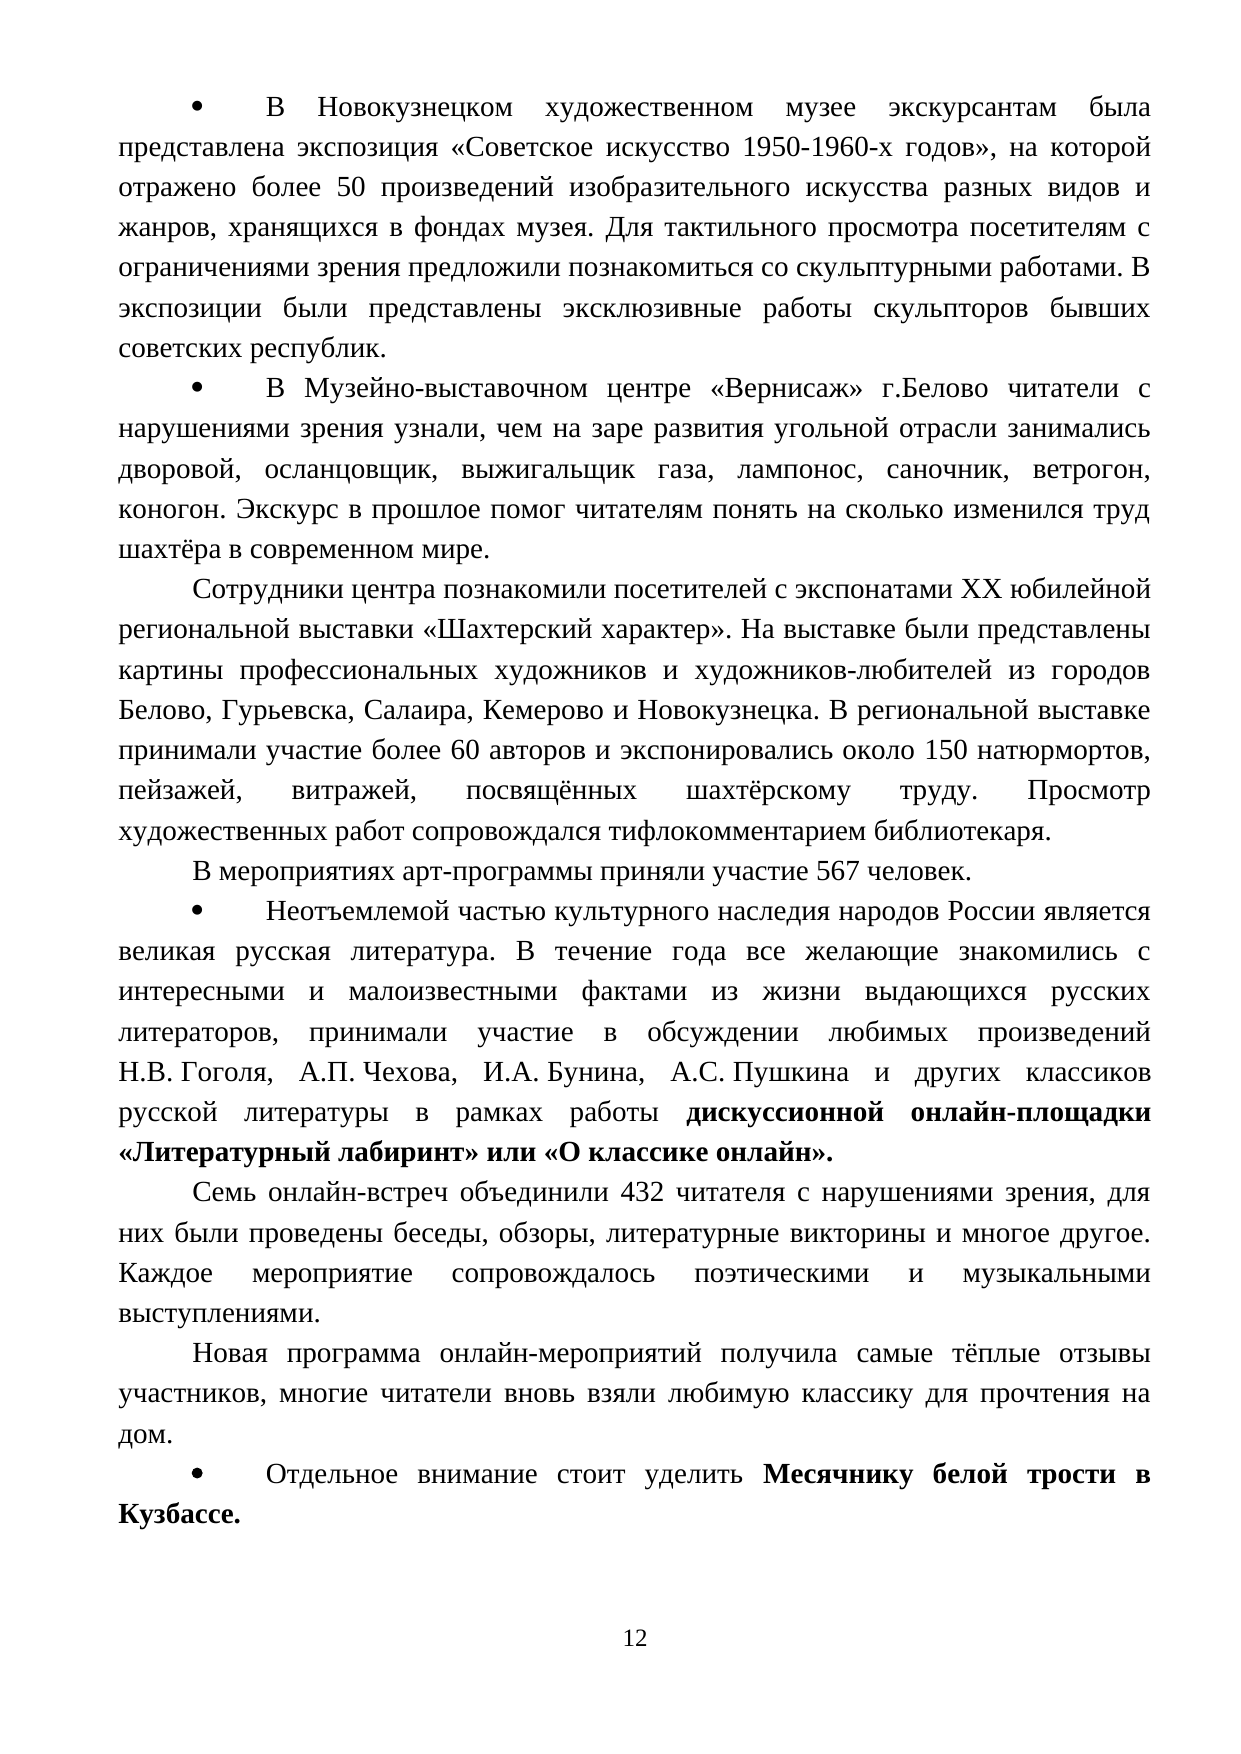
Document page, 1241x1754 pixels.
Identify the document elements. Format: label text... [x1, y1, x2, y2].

text Семь онлайн-встреч объединили 432 читателя с нарушениями зрения, для них были проведены беседы, обзоры, литературные викторины и многое другое. Каждое мероприятие сопровождалось поэтическими и музыкальными выступлениями. [118, 1174, 1152, 1329]
text Новая программа онлайн-мероприятий получила самые тёплые отзывы участников, многие читатели вновь взяли любимую классику для прочтения на дом. [118, 1335, 1152, 1449]
list Неотъемлемой частью культурного наследия народов России является великая русская литература. В течение года все желающие знакомились с интересными и малоизвестными фактами из жизни выдающихся русских литераторов, принимали участие в обсуждении любимых произведений Н.В. Гоголя, А.П. Чехова, И.А. Бунина, А.С. Пушкина и других классиков русской литературы в рамках работы дискуссионной онлайн-площадки «Литературный лабиринт» или «О классике онлайн». [118, 893, 1152, 1168]
list В Новокузнецком художественном музее экскурсантам была представлена экспозиция «Советское искусство 1950-1960-х годов», на которой отражено более 50 произведений изобразительного искусства разных видов и жанров, хранящихся в фондах музея. Для тактильного просмотра посетителям с ограничениями зрения предложили познакомиться со скульптурными работами. В экспозиции были представлены эксклюзивные работы скульпторов бывших советских республик. [118, 89, 1152, 363]
list Сотрудники центра познакомили посетителей с экспонатами XX юбилейной региональной выставки «Шахтерский характер». На выставке были представлены картины профессиональных художников и художников-любителей из городов Белово, Гурьевска, Салаира, Кемерово и Новокузнецка. В региональной выставке принимали участие более 60 авторов и экспонировались около 150 натюрмортов, пейзажей, витражей, посвящённых шахтёрскому труду. Просмотр художественных работ сопровождался тифлокомментарием библиотекаря. [118, 571, 1152, 846]
list Отдельное внимание стоит уделить Месячнику белой трости в Кузбассе. [118, 1456, 1152, 1530]
list В мероприятиях арт-программы приняли участие 567 человек. [118, 853, 1152, 886]
list В Музейно-выставочном центре «Вернисаж» г.Белово читатели с нарушениями зрения узнали, чем на заре развития угольной отрасли занимались дворовой, осланцовщик, выжигальщик газа, лампонос, саночник, ветрогон, коногон. Экскурс в прошлое помог читателям понять на сколько изменился труд шахтёра в современном мире. [118, 370, 1152, 565]
